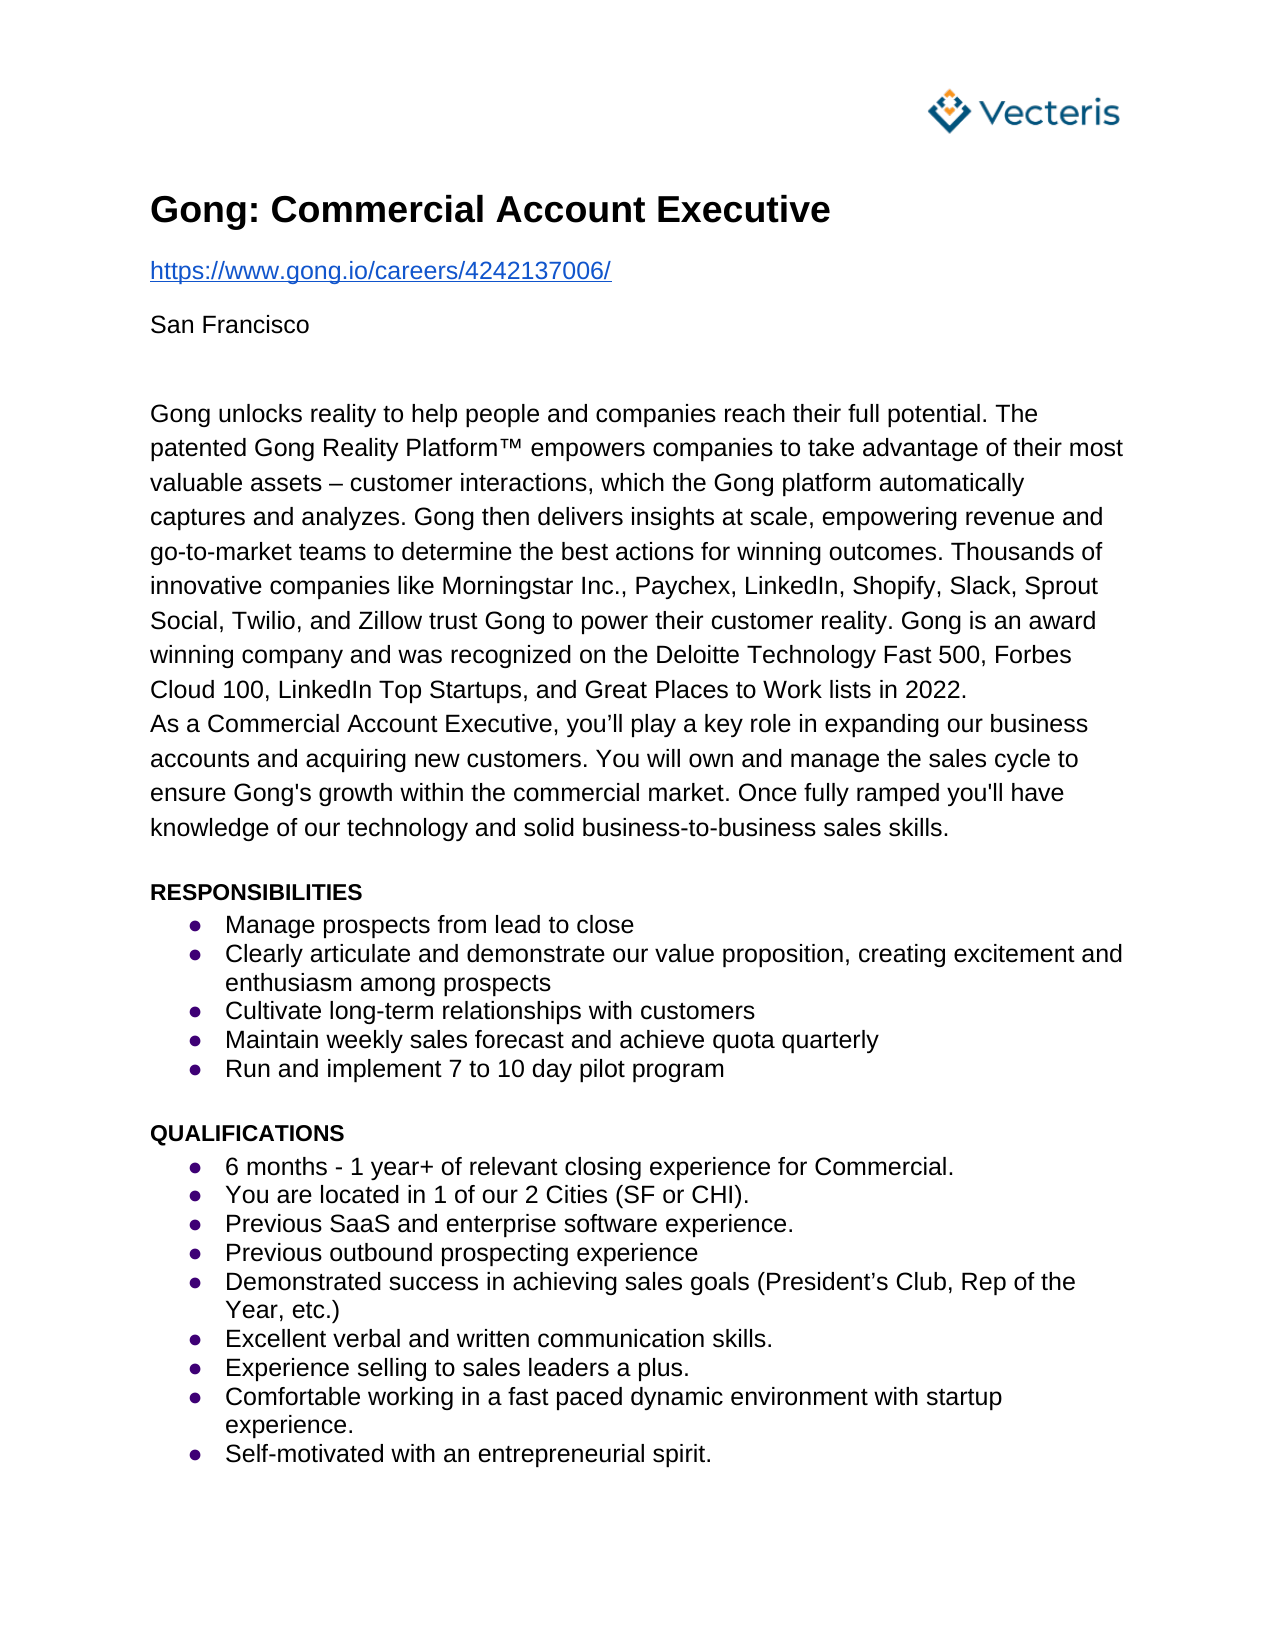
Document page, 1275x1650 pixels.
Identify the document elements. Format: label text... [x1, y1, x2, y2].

list Experience selling to sales leaders a plus. [187, 1353, 1125, 1382]
list Excellent verbal and written communication skills. [187, 1324, 1125, 1353]
text RESPONSIBILITIES [150, 878, 1125, 905]
list Previous outbound prospecting experience [187, 1238, 1125, 1267]
list Demonstrated success in achieving sales goals (President’s Club, Rep of the Year, etc.) [187, 1267, 1125, 1324]
text https://www.gong.io/careers/4242137006/ [150, 256, 1125, 284]
list Comfortable working in a fast paced dynamic environment with startup experience. [187, 1382, 1125, 1439]
subtitle Gong: Commercial Account Executive [150, 188, 1125, 231]
list Previous SaaS and enterprise software experience. [187, 1209, 1125, 1238]
list 6 months - 1 year+ of relevant closing experience for Commercial. [187, 1152, 1125, 1180]
list Cultivate long-term relationships with customers [187, 996, 1125, 1025]
text As a Commercial Account Executive, you’ll play a key role in expanding our business accounts and acquiring new customers. You will own and manage the sales cycle to ensure Gong's growth within the commercial market. Once fully ramped you'll have knowledge of our technology and solid business-to-business sales skills. [150, 709, 1125, 841]
list Maintain weekly sales forecast and achieve quota quarterly [187, 1025, 1125, 1054]
list You are located in 1 of our 2 Cities (SF or CHI). [187, 1180, 1125, 1209]
list Clearly articulate and demonstrate our value proposition, creating excitement and enthusiasm among prospects [187, 939, 1125, 996]
text Gong unlocks reality to help people and companies reach their full potential. The patented Gong Reality Platform™ empowers companies to take advantage of their most valuable assets – customer interactions, which the Gong platform automatically captures and analyzes. Gong then delivers insights at scale, empowering revenue and go-to-market teams to determine the best actions for winning outcomes. Thousands of innovative companies like Morningstar Inc., Paychex, LinkedIn, Shopify, Slack, Sprout Social, Twilio, and Zillow trust Gong to power their customer reality. Gong is an award winning company and was recognized on the Deloitte Technology Fast 500, Forbes Cloud 100, LinkedIn Top Startups, and Great Places to Work lists in 2022. [150, 399, 1125, 703]
picture [921, 75, 1125, 147]
list Manage prospects from lead to close [187, 910, 1125, 939]
text San Francisco [150, 309, 1125, 338]
text QUALIFICATIONS [150, 1120, 1125, 1146]
list Self-motivated with an entrepreneurial spirit. [187, 1439, 1125, 1468]
list Run and implement 7 to 10 day pilot program [187, 1054, 1125, 1083]
